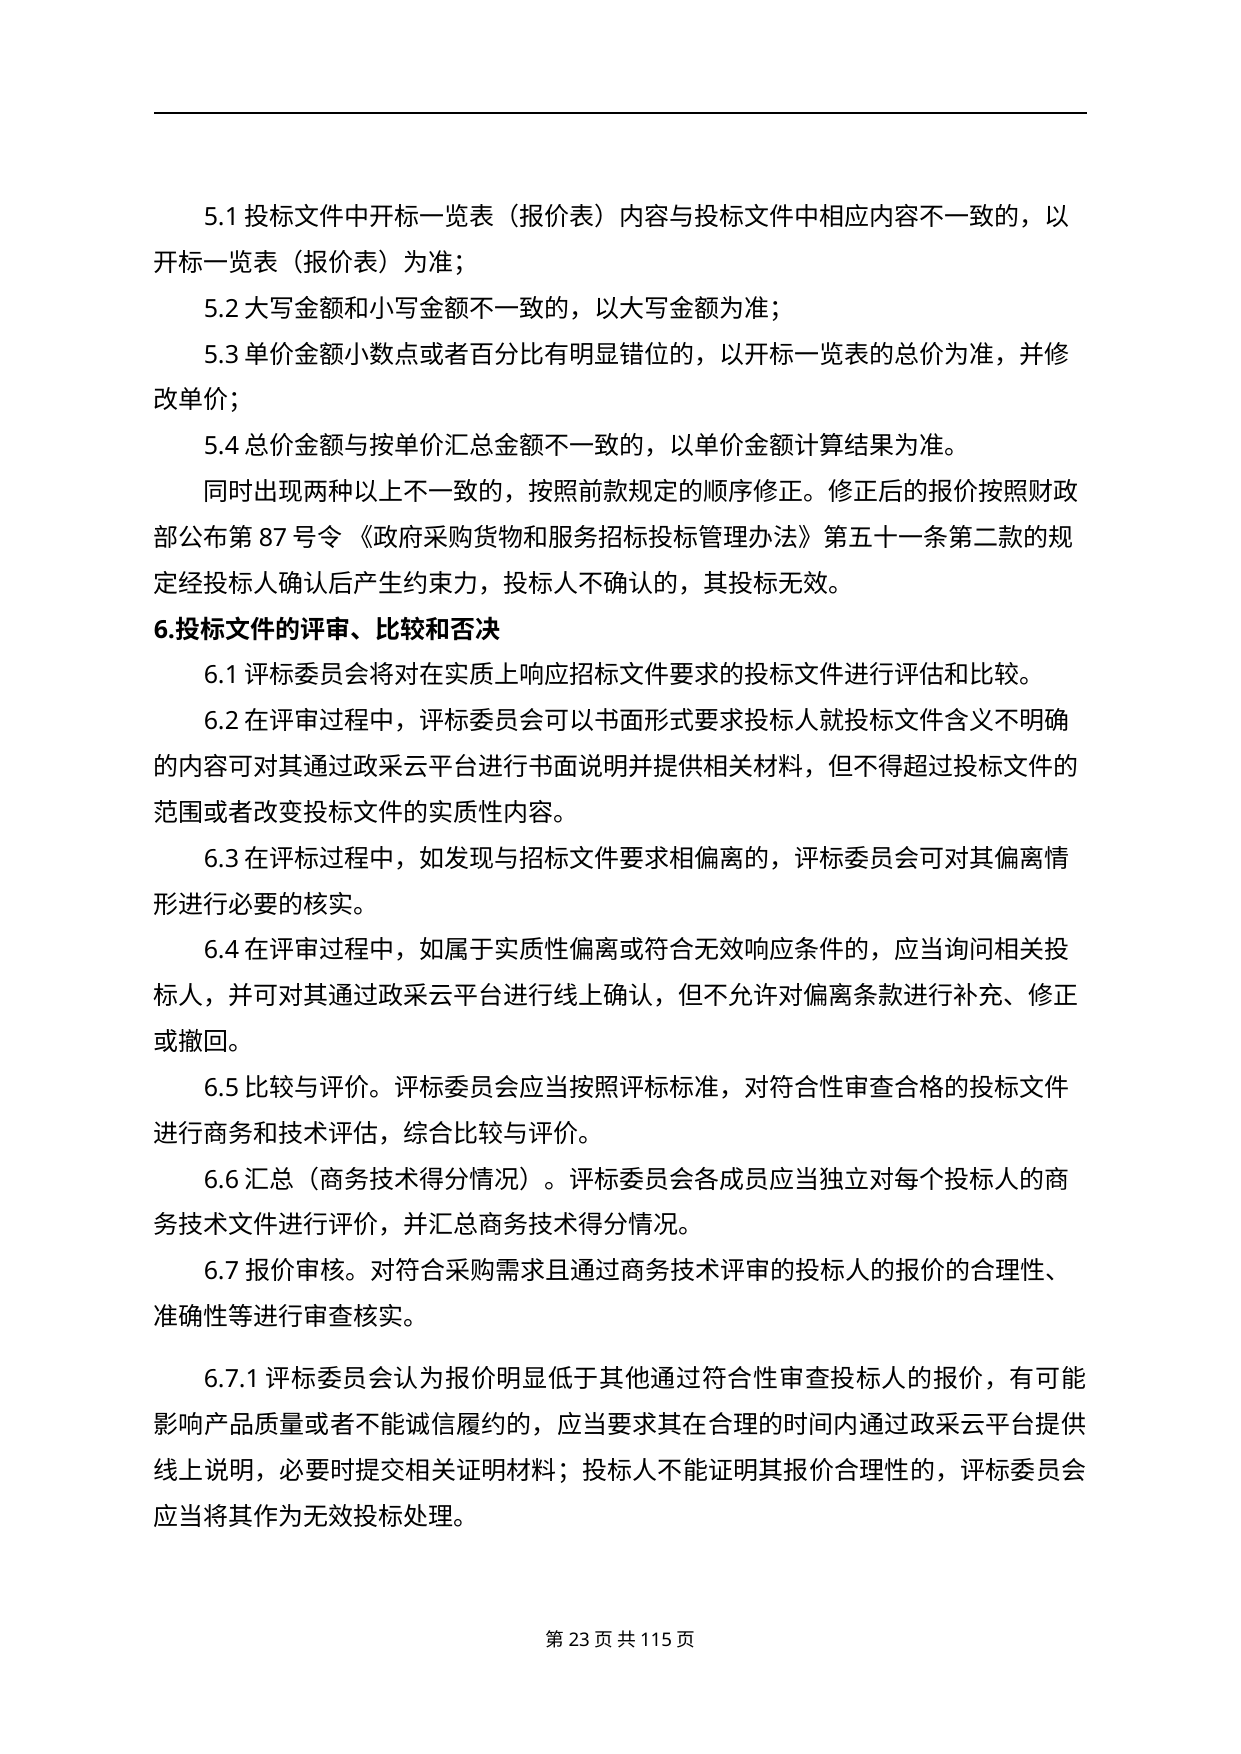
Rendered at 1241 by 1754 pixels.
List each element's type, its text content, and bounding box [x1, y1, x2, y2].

text 6.2在评审过程中，评标委员会可以书面形式要求投标人就投标文件含义不明确的内容可对其通过政采云平台进行书面说明并提供相关材料，但不得超过投标文件的范围或者改变投标文件的实质性内容。 [153, 693, 1087, 831]
text 6.7.1评标委员会认为报价明显低于其他通过符合性审查投标人的报价，有可能影响产品质量或者不能诚信履约的，应当要求其在合理的时间内通过政采云平台提供线上说明，必要时提交相关证明材料；投标人不能证明其报价合理性的，评标委员会应当将其作为无效投标处理。 [153, 1351, 1087, 1534]
text 5.2大写金额和小写金额不一致的，以大写金额为准； [153, 281, 1087, 326]
text 6.5比较与评价。评标委员会应当按照评标标准，对符合性审查合格的投标文件进行商务和技术评估，综合比较与评价。 [153, 1060, 1087, 1151]
text 6.投标文件的评审、比较和否决 [153, 601, 1087, 647]
text 5.3单价金额小数点或者百分比有明显错位的，以开标一览表的总价为准，并修改单价； [153, 326, 1087, 418]
text 5.4总价金额与按单价汇总金额不一致的，以单价金额计算结果为准。 [153, 418, 1087, 464]
text 6.3在评标过程中，如发现与招标文件要求相偏离的，评标委员会可对其偏离情形进行必要的核实。 [153, 831, 1087, 922]
text 6.4在评审过程中，如属于实质性偏离或符合无效响应条件的，应当询问相关投标人，并可对其通过政采云平台进行线上确认，但不允许对偏离条款进行补充、修正或撤回。 [153, 922, 1087, 1060]
text 6.6汇总（商务技术得分情况）。评标委员会各成员应当独立对每个投标人的商务技术文件进行评价，并汇总商务技术得分情况。 [153, 1151, 1087, 1243]
text 同时出现两种以上不一致的，按照前款规定的顺序修正。修正后的报价按照财政部公布第87号令 《政府采购货物和服务招标投标管理办法》第五十一条第二款的规定经投标人确认后产生约束力，投标人不确认的，其投标无效。 [153, 464, 1087, 601]
text 6.1评标委员会将对在实质上响应招标文件要求的投标文件进行评估和比较。 [153, 647, 1087, 693]
text 6.7 报价审核。对符合采购需求且通过商务技术评审的投标人的报价的合理性、准确性等进行审查核实。 [153, 1243, 1087, 1335]
text 5.1投标文件中开标一览表（报价表）内容与投标文件中相应内容不一致的，以开标一览表（报价表）为准； [153, 189, 1087, 281]
